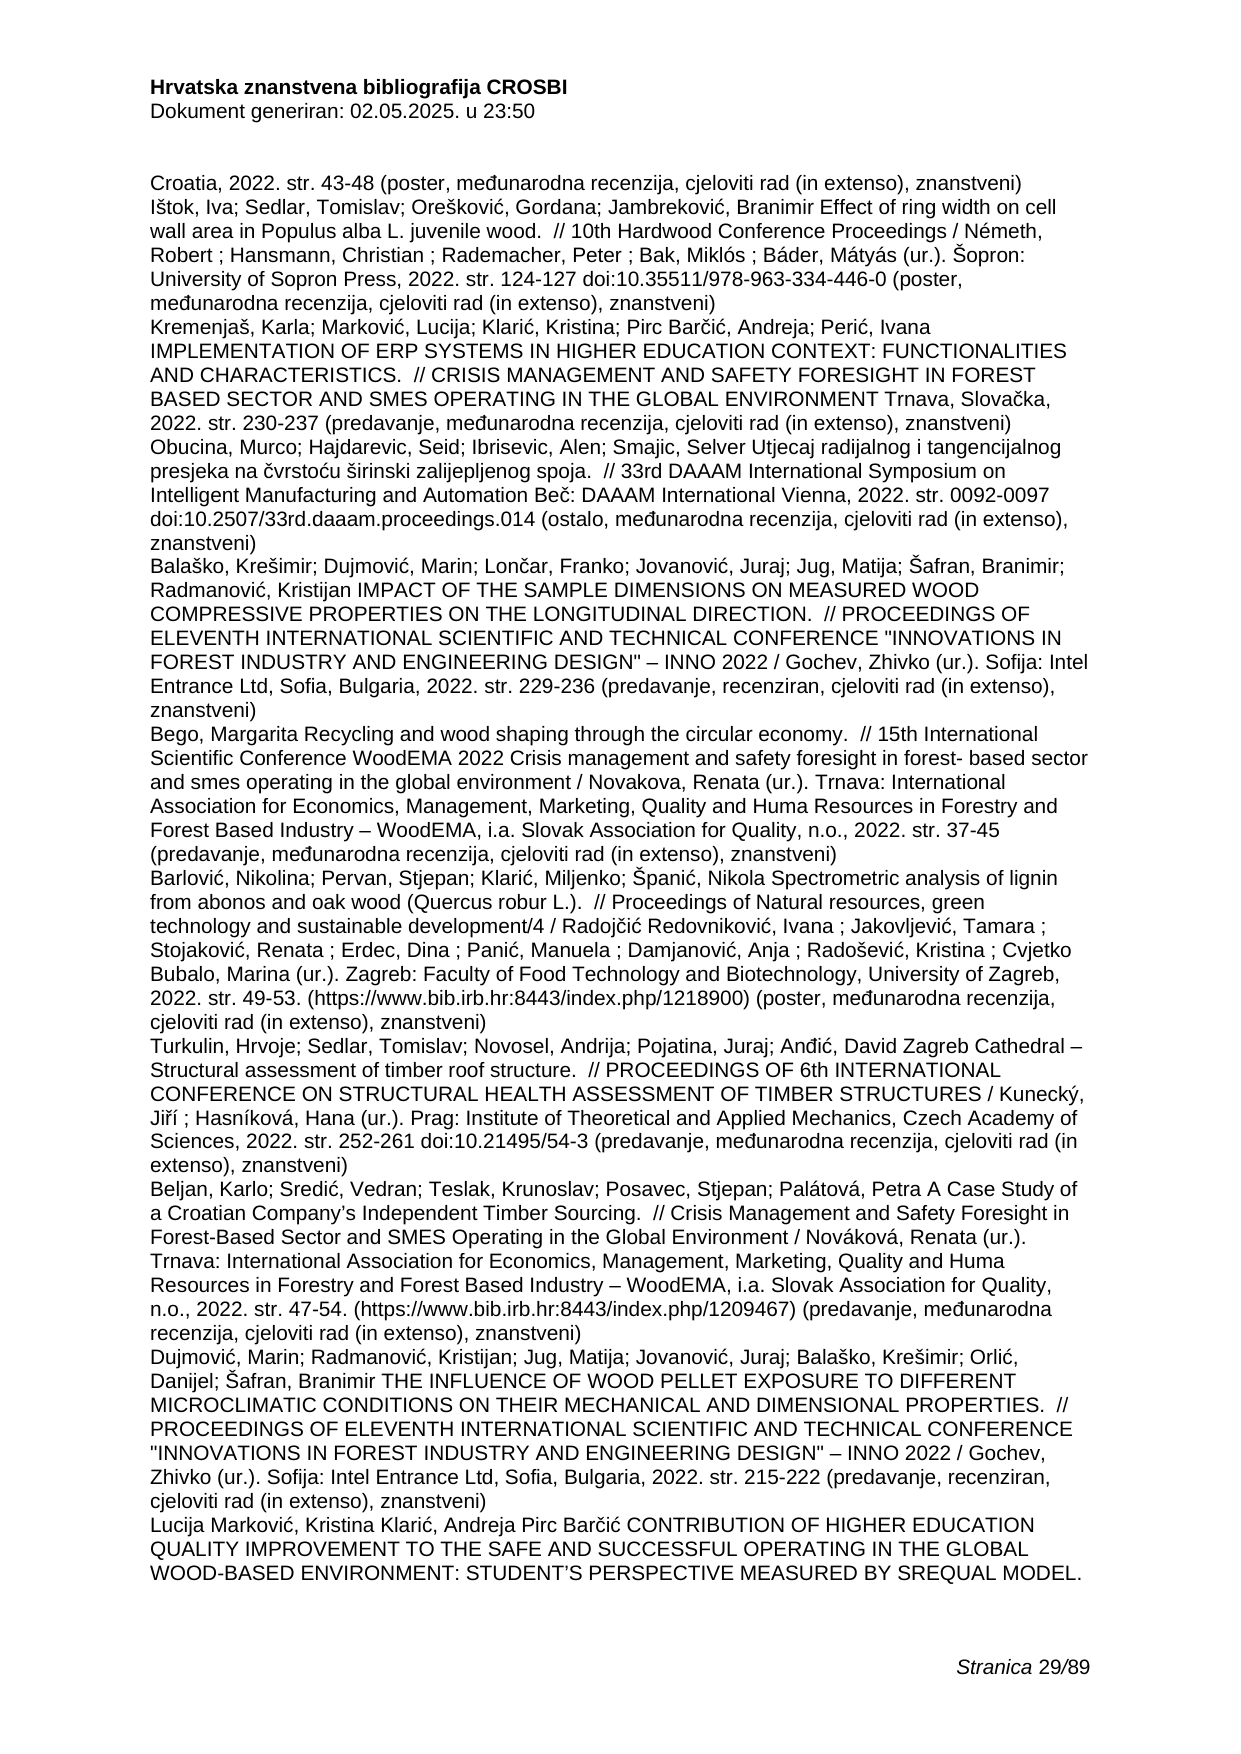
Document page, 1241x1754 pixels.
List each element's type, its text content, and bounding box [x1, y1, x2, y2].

text Obucina, Murco; Hajdarevic, Seid; Ibrisevic, Alen; Smajic, Selver [150, 434, 1090, 554]
text Bego, Margarita [150, 722, 1090, 866]
text Kremenjaš, Karla; Marković, Lucija; Klarić, Kristina; Pirc Barčić, Andreja; Perić, Ivana [150, 315, 1090, 434]
text Turkulin, Hrvoje; Sedlar, Tomislav; Novosel, Andrija; Pojatina, Juraj; Anđić, David [150, 1033, 1090, 1177]
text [150, 171, 1090, 195]
text Balaško, Krešimir; Dujmović, Marin; Lončar, Franko; Jovanović, Juraj; Jug, Matija; Šafran, Branimir; Radmanović, Kristijan [150, 554, 1090, 722]
text Beljan, Karlo; Sredić, Vedran; Teslak, Krunoslav; Posavec, Stjepan; Palátová, Petra [150, 1177, 1090, 1345]
text Ištok, Iva; Sedlar, Tomislav; Orešković, Gordana; Jambreković, Branimir [150, 195, 1090, 315]
text Barlović, Nikolina; Pervan, Stjepan; Klarić, Miljenko; Španić, Nikola [150, 866, 1090, 1033]
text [150, 1513, 1090, 1584]
text Dujmović, Marin; Radmanović, Kristijan; Jug, Matija; Jovanović, Juraj; Balaško, Krešimir; Orlić, Danijel; Šafran, Branimir [150, 1345, 1090, 1513]
